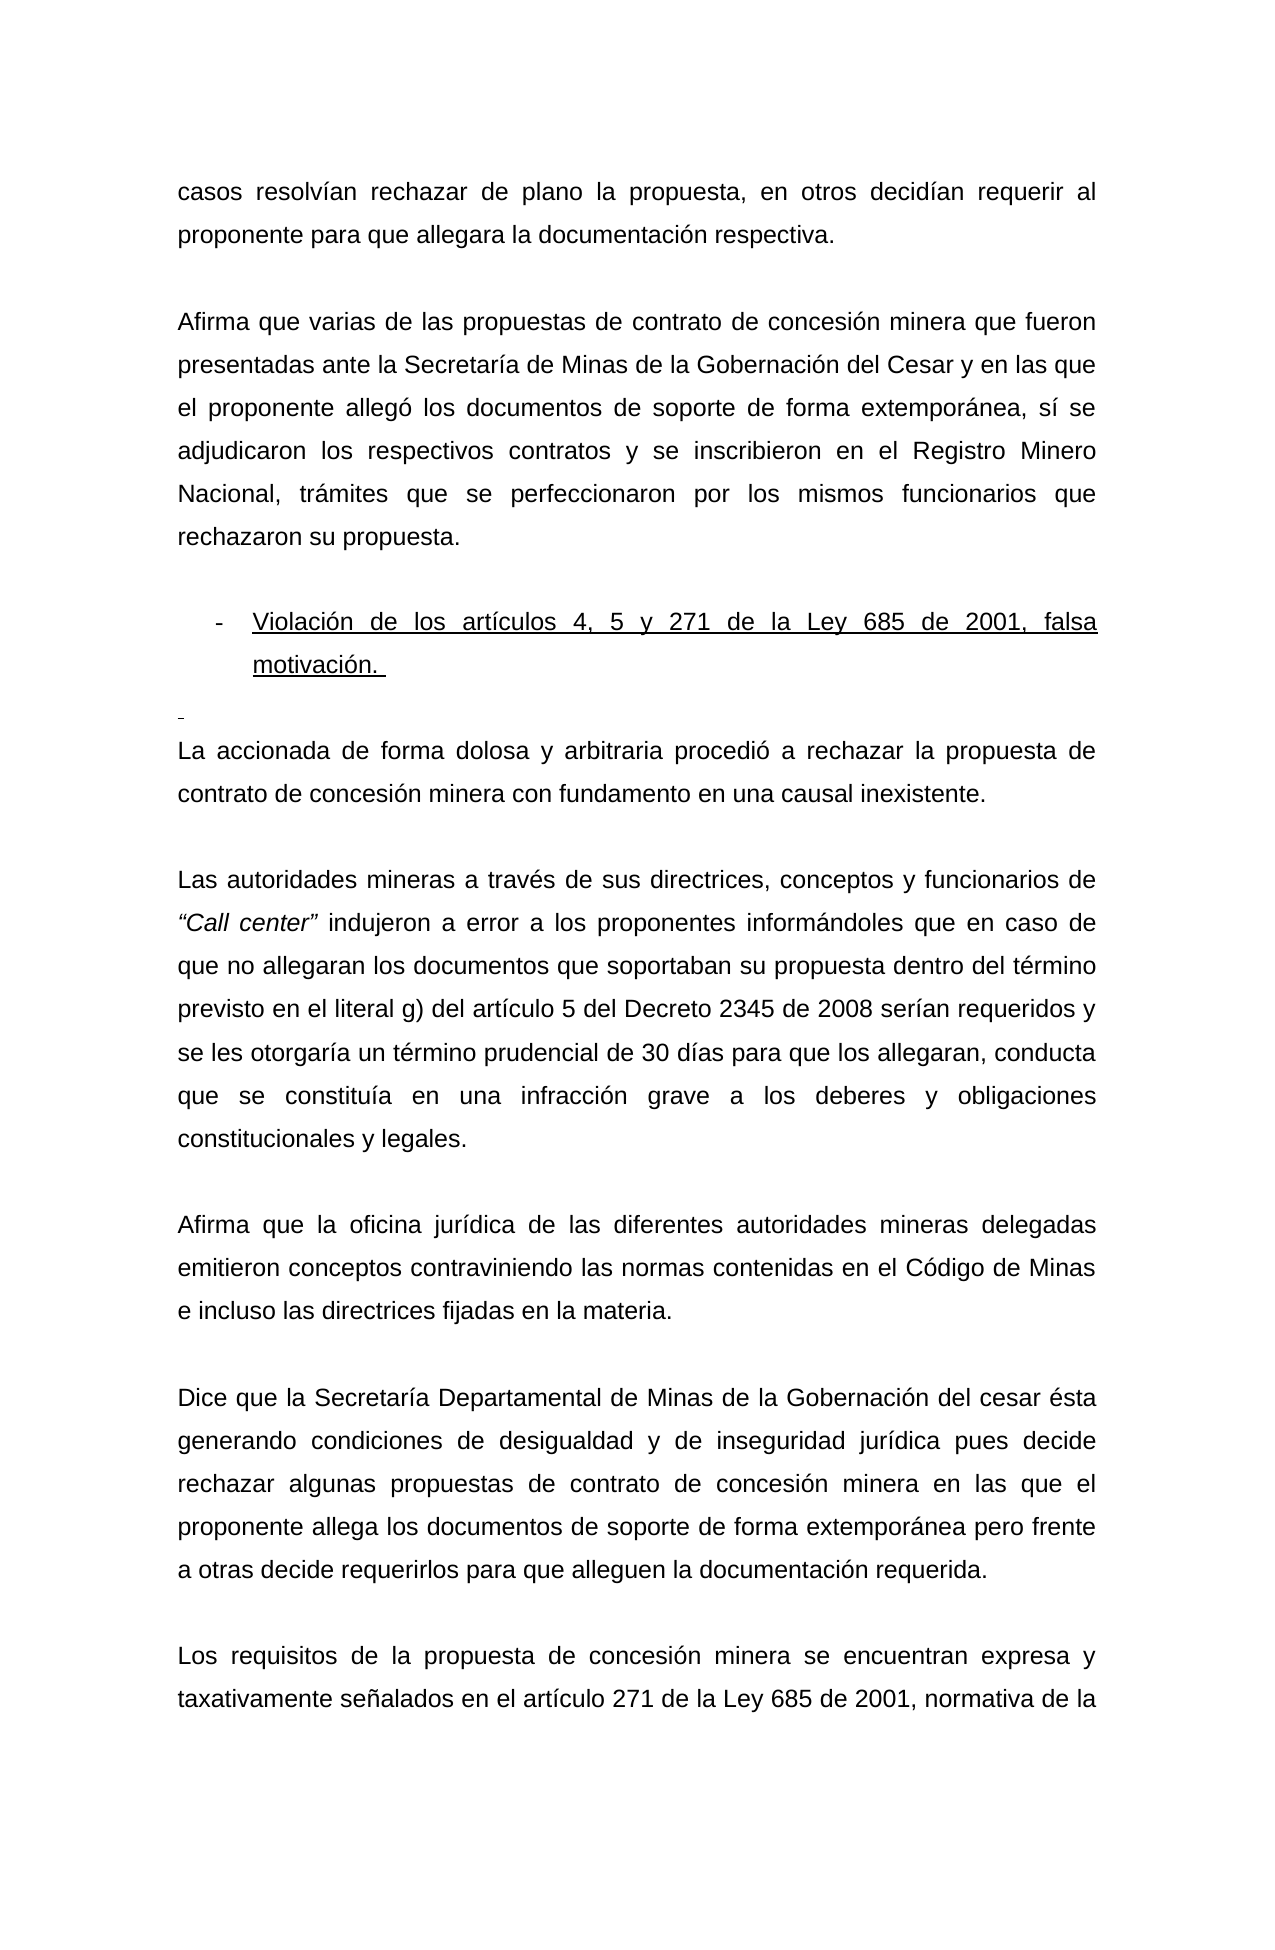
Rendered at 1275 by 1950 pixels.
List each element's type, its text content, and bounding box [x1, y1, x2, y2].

text La accionada de forma dolosa y arbitraria procedió a rechazar la propuesta de contrato de concesión minera con fundamento en una causal inexistente. [177, 736, 1098, 807]
text Afirma que la oficina jurídica de las diferentes autoridades mineras delegadas emitieron conceptos contraviniendo las normas contenidas en el Código de Minas e incluso las directrices fijadas en la materia. [177, 1210, 1098, 1325]
list Violación de los artículos 4, 5 y 271 de la Ley 685 de 2001, falsa motivación. [215, 607, 1098, 679]
text Las autoridades mineras a través de sus directrices, conceptos y funcionarios de “Call center” indujeron a error a los proponentes informándoles que en caso de que no allegaran los documentos que soportaban su propuesta dentro del término previsto en el literal g) del artículo 5 del Decreto 2345 de 2008 serían requeridos y se les otorgaría un término prudencial de 30 días para que los allegaran, conducta que se constituía en una infracción grave a los deberes y obligaciones constitucionales y legales. [177, 865, 1098, 1152]
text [177, 1641, 1098, 1713]
text Dice que la Secretaría Departamental de Minas de la Gobernación del cesar ésta generando condiciones de desigualdad y de inseguridad jurídica pues decide rechazar algunas propuestas de contrato de concesión minera en las que el proponente allega los documentos de soporte de forma extemporánea pero frente a otras decide requerirlos para que alleguen la documentación requerida. [177, 1382, 1098, 1584]
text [177, 177, 1098, 249]
text Afirma que varias de las propuestas de contrato de concesión minera que fueron presentadas ante la Secretaría de Minas de la Gobernación del Cesar y en las que el proponente allegó los documentos de soporte de forma extemporánea, sí se adjudicaron los respectivos contratos y se inscribieron en el Registro Minero Nacional, trámites que se perfeccionaron por los mismos funcionarios que rechazaron su propuesta. [177, 307, 1098, 551]
